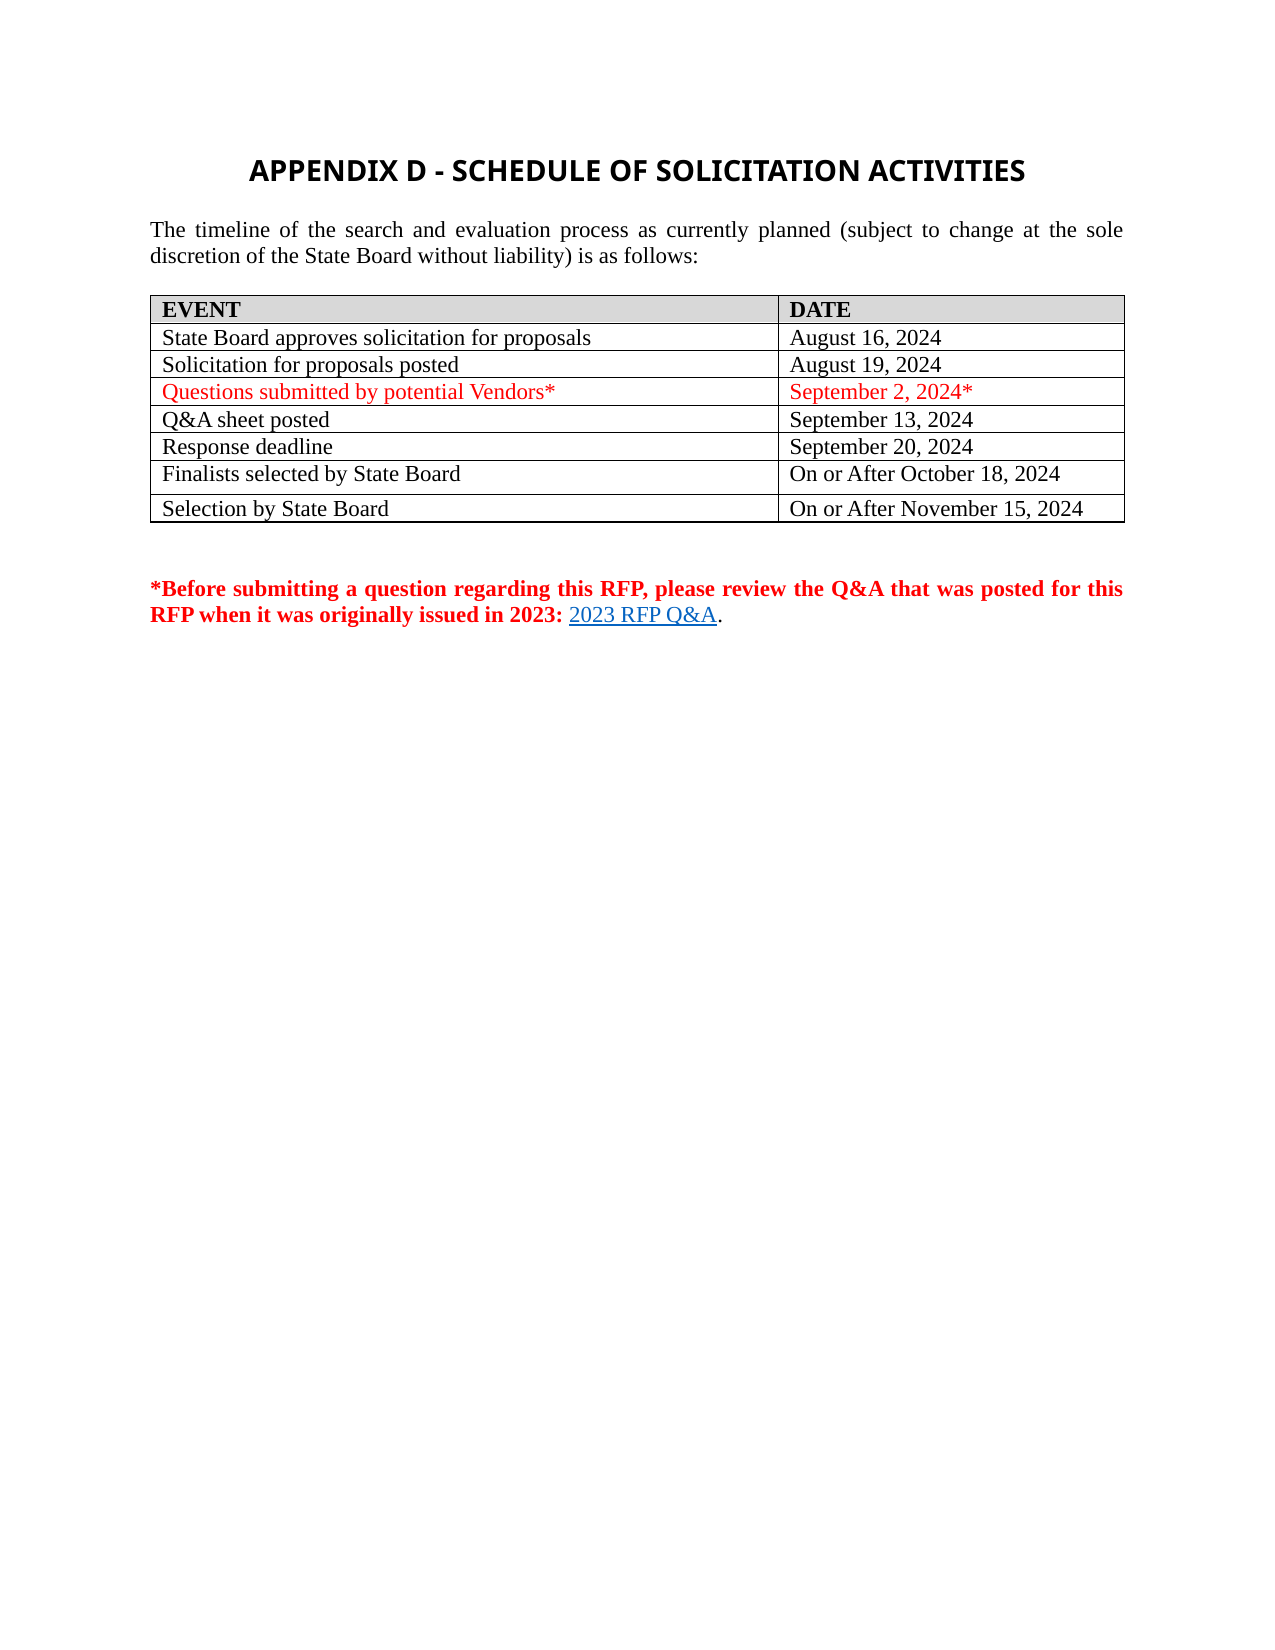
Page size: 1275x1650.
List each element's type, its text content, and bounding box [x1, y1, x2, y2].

table_cell September 2, 2024* [779, 378, 1124, 405]
table_cell Response deadline [151, 433, 778, 459]
table_cell September 13, 2024 [779, 406, 1124, 432]
table_cell September 20, 2024 [779, 433, 1124, 459]
table_header DATE [779, 296, 1124, 322]
subtitle APPENDIX D - SCHEDULE OF SOLICITATION ACTIVITIES [150, 150, 1125, 190]
table_header EVENT [151, 296, 778, 322]
table_cell Selection by State Board [151, 495, 778, 521]
table_cell State Board approves solicitation for proposals [151, 324, 778, 350]
table_cell On or After November 15, 2024 [779, 495, 1124, 521]
table_cell Questions submitted by potential Vendors* [151, 378, 778, 405]
table_cell August 19, 2024 [779, 351, 1124, 377]
table_cell August 16, 2024 [779, 324, 1124, 350]
text The timeline of the search and evaluation process as currently planned (subject to change at the sole discretion of the State Board without liability) is as follows: [150, 216, 1125, 269]
table_cell On or After October 18, 2024 [779, 461, 1124, 494]
table_cell Solicitation for proposals posted [151, 351, 778, 377]
table_cell Q&A sheet posted [151, 406, 778, 432]
table_cell Finalists selected by State Board [151, 461, 778, 494]
text *Before submitting a question regarding this RFP, please review the Q&A that was posted for this RFP when it was originally issued in 2023: 2023 RFP Q&A. [150, 575, 1125, 628]
